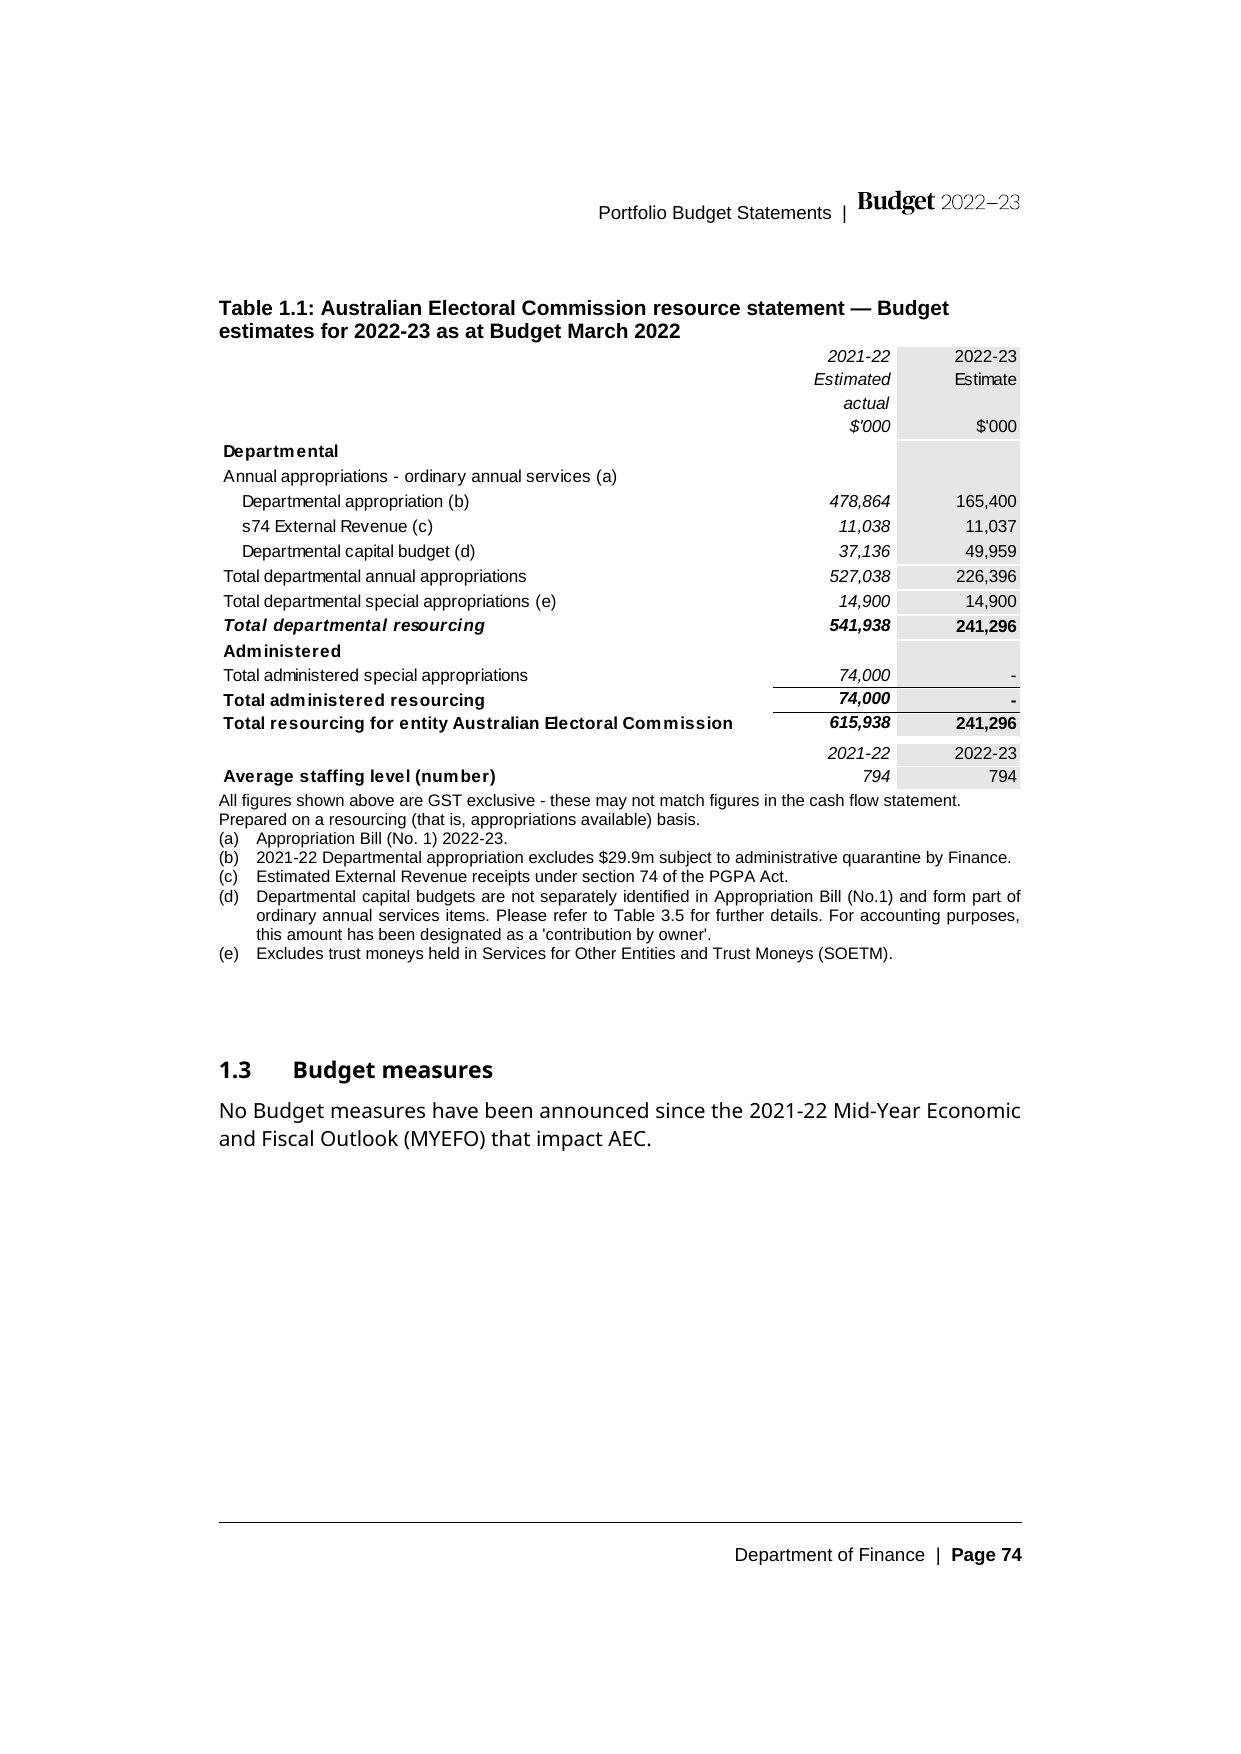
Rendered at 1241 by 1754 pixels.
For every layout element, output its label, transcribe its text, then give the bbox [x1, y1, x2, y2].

list Appropriation Bill (No. 1) 2022-23. [218, 829, 1022, 848]
list Excludes trust moneys held in Services for Other Entities and Trust Moneys (SOETM). [218, 944, 1022, 963]
list 2021-22 Departmental appropriation excludes $29.9m subject to administrative quarantine by Finance. [218, 848, 1022, 867]
text No Budget measures have been announced since the 2021-22 Mid-Year Economic and Fiscal Outlook (MYEFO) that impact AEC. [218, 1097, 1022, 1151]
text Prepared on a resourcing (that is, appropriations available) basis. [218, 810, 1022, 829]
text All figures shown above are GST exclusive - these may not match figures in the cash flow statement. [218, 791, 1022, 810]
subtitle 1.3 Budget measures [218, 1053, 1022, 1085]
list Departmental capital budgets are not separately identified in Appropriation Bill (No.1) and form part of ordinary annual services items. Please refer to Table 3.5 for further details. For accounting purposes, this amount has been designated as a 'contribution by owner'. [218, 886, 1022, 944]
list Estimated External Revenue receipts under section 74 of the PGPA Act. [218, 867, 1022, 886]
picture [857, 188, 1020, 217]
subtitle Table 1.1: Australian Electoral Commission resource statement — Budget estimates for 2022-23 as at Budget March 2022 [218, 295, 1022, 343]
